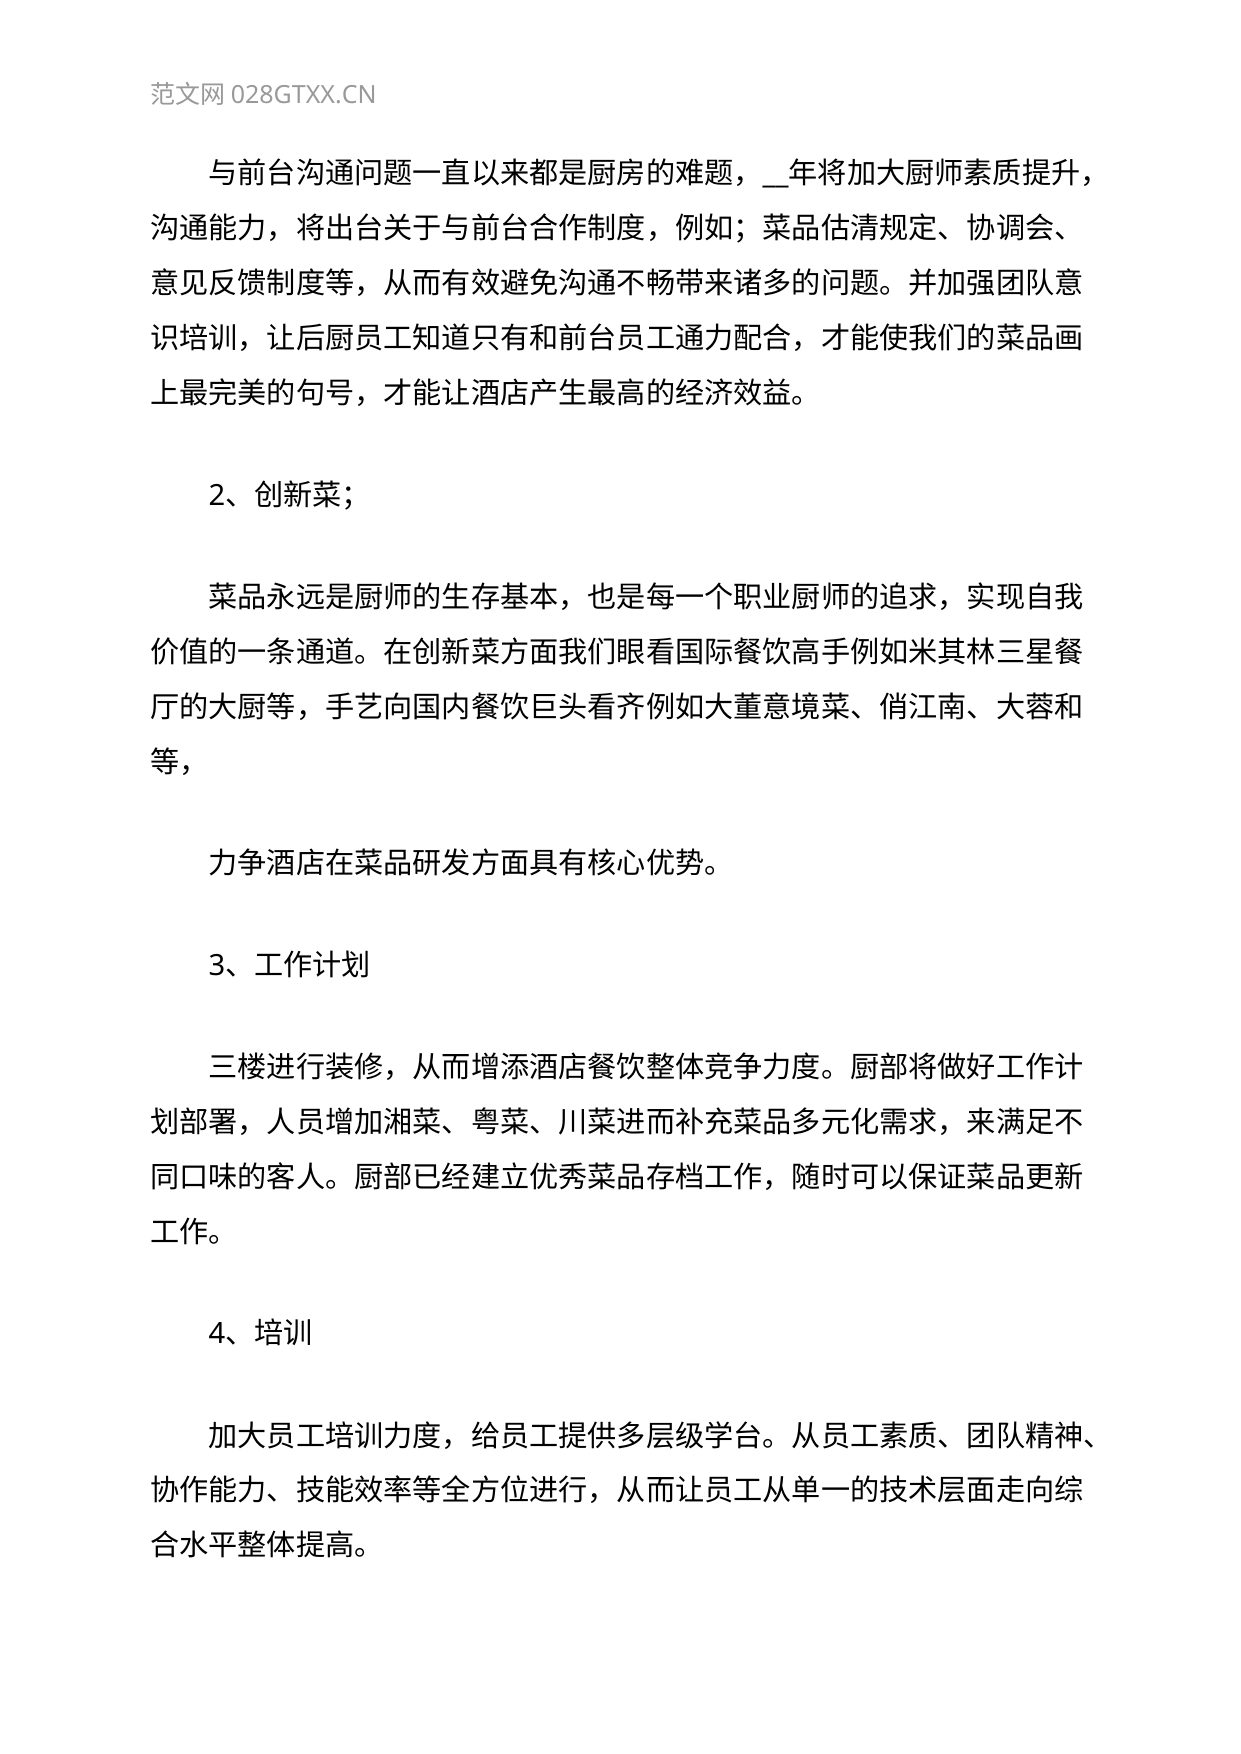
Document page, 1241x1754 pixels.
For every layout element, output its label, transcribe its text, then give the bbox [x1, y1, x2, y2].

text 加大员工培训力度，给员工提供多层级学台。从员工素质、团队精神、协作能力、技能效率等全方位进行，从而让员工从单一的技术层面走向综合水平整体提高。 [150, 1412, 1090, 1564]
text 2、创新菜； [150, 471, 1090, 514]
text 与前台沟通问题一直以来都是厨房的难题，__年将加大厨师素质提升，沟通能力，将出台关于与前台合作制度，例如；菜品估清规定、协调会、意见反馈制度等，从而有效避免沟通不畅带来诸多的问题。并加强团队意识培训，让后厨员工知道只有和前台员工通力配合，才能使我们的菜品画上最完美的句号，才能让酒店产生最高的经济效益。 [150, 150, 1090, 412]
text 三楼进行装修，从而增添酒店餐饮整体竞争力度。厨部将做好工作计划部署，人员增加湘菜、粤菜、川菜进而补充菜品多元化需求，来满足不同口味的客人。厨部已经建立优秀菜品存档工作，随时可以保证菜品更新工作。 [150, 1044, 1090, 1251]
text 菜品永远是厨师的生存基本，也是每一个职业厨师的追求，实现自我价值的一条通道。在创新菜方面我们眼看国际餐饮高手例如米其林三星餐厅的大厨等，手艺向国内餐饮巨头看齐例如大董意境菜、俏江南、大蓉和等， [150, 573, 1090, 780]
text 4、培训 [150, 1310, 1090, 1352]
text 3、工作计划 [150, 942, 1090, 984]
text 力争酒店在菜品研发方面具有核心优势。 [150, 840, 1090, 882]
